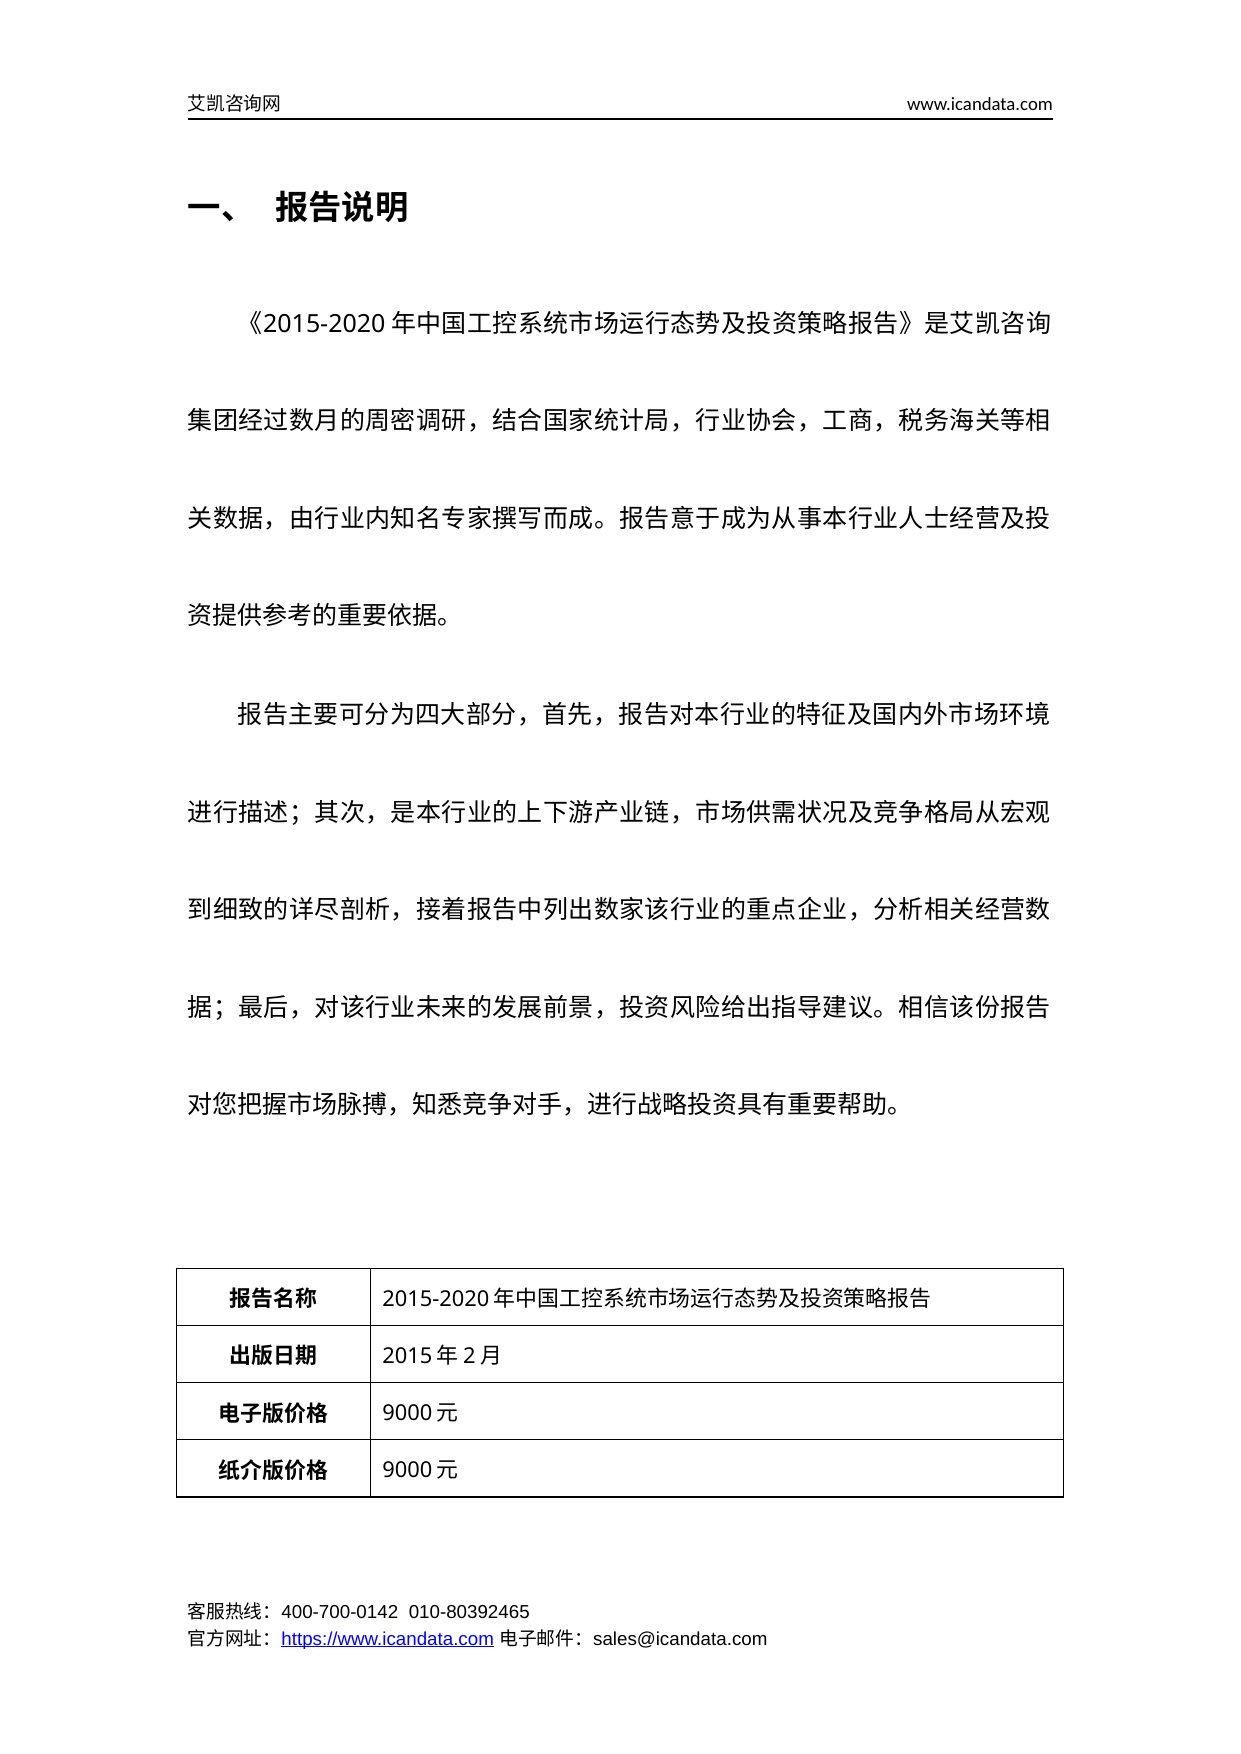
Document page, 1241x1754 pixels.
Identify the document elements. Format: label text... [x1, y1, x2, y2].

text 报告主要可分为四大部分，首先，报告对本行业的特征及国内外市场环境进行描述；其次，是本行业的上下游产业链，市场供需状况及竞争格局从宏观到细致的详尽剖析，接着报告中列出数家该行业的重点企业，分析相关经营数据；最后，对该行业未来的发展前景，投资风险给出指导建议。相信该份报告对您把握市场脉搏，知悉竞争对手，进行战略投资具有重要帮助。 [187, 681, 1053, 1136]
table_header 报告名称 [177, 1269, 370, 1325]
table_cell 出版日期 [177, 1326, 370, 1382]
table_cell 9000元 [371, 1440, 1063, 1496]
table_header 2015-2020年中国工控系统市场运行态势及投资策略报告 [371, 1269, 1063, 1325]
text 《2015-2020年中国工控系统市场运行态势及投资策略报告》是艾凯咨询集团经过数月的周密调研，结合国家统计局，行业协会，工商，税务海关等相关数据，由行业内知名专家撰写而成。报告意于成为从事本行业人士经营及投资提供参考的重要依据。 [187, 289, 1053, 646]
table_cell 9000元 [371, 1383, 1063, 1439]
table_cell 2015年2月 [371, 1326, 1063, 1382]
table_cell 电子版价格 [177, 1383, 370, 1439]
subtitle 报告说明 [187, 172, 1053, 237]
table_cell 纸介版价格 [177, 1440, 370, 1496]
